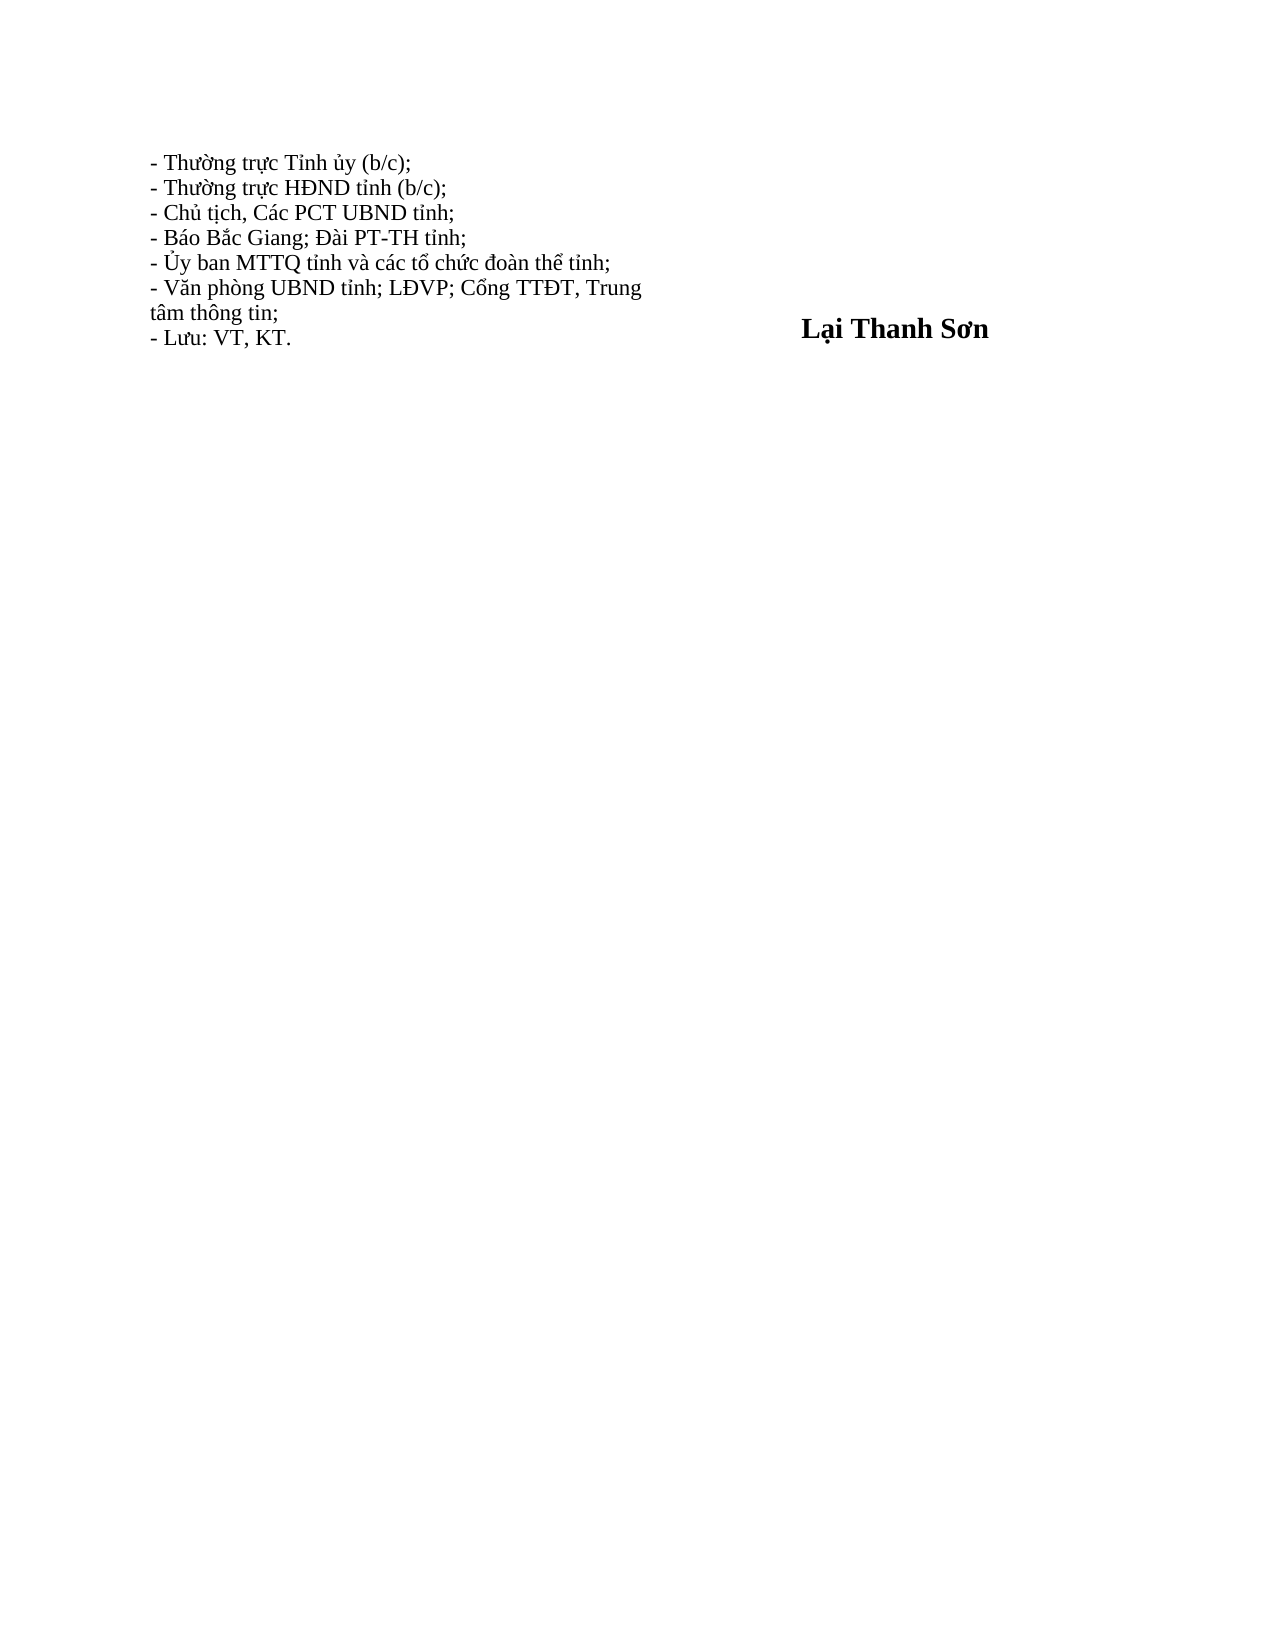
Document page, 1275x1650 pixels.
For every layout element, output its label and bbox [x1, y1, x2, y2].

table_header [650, 150, 1133, 351]
table_header [139, 150, 649, 351]
